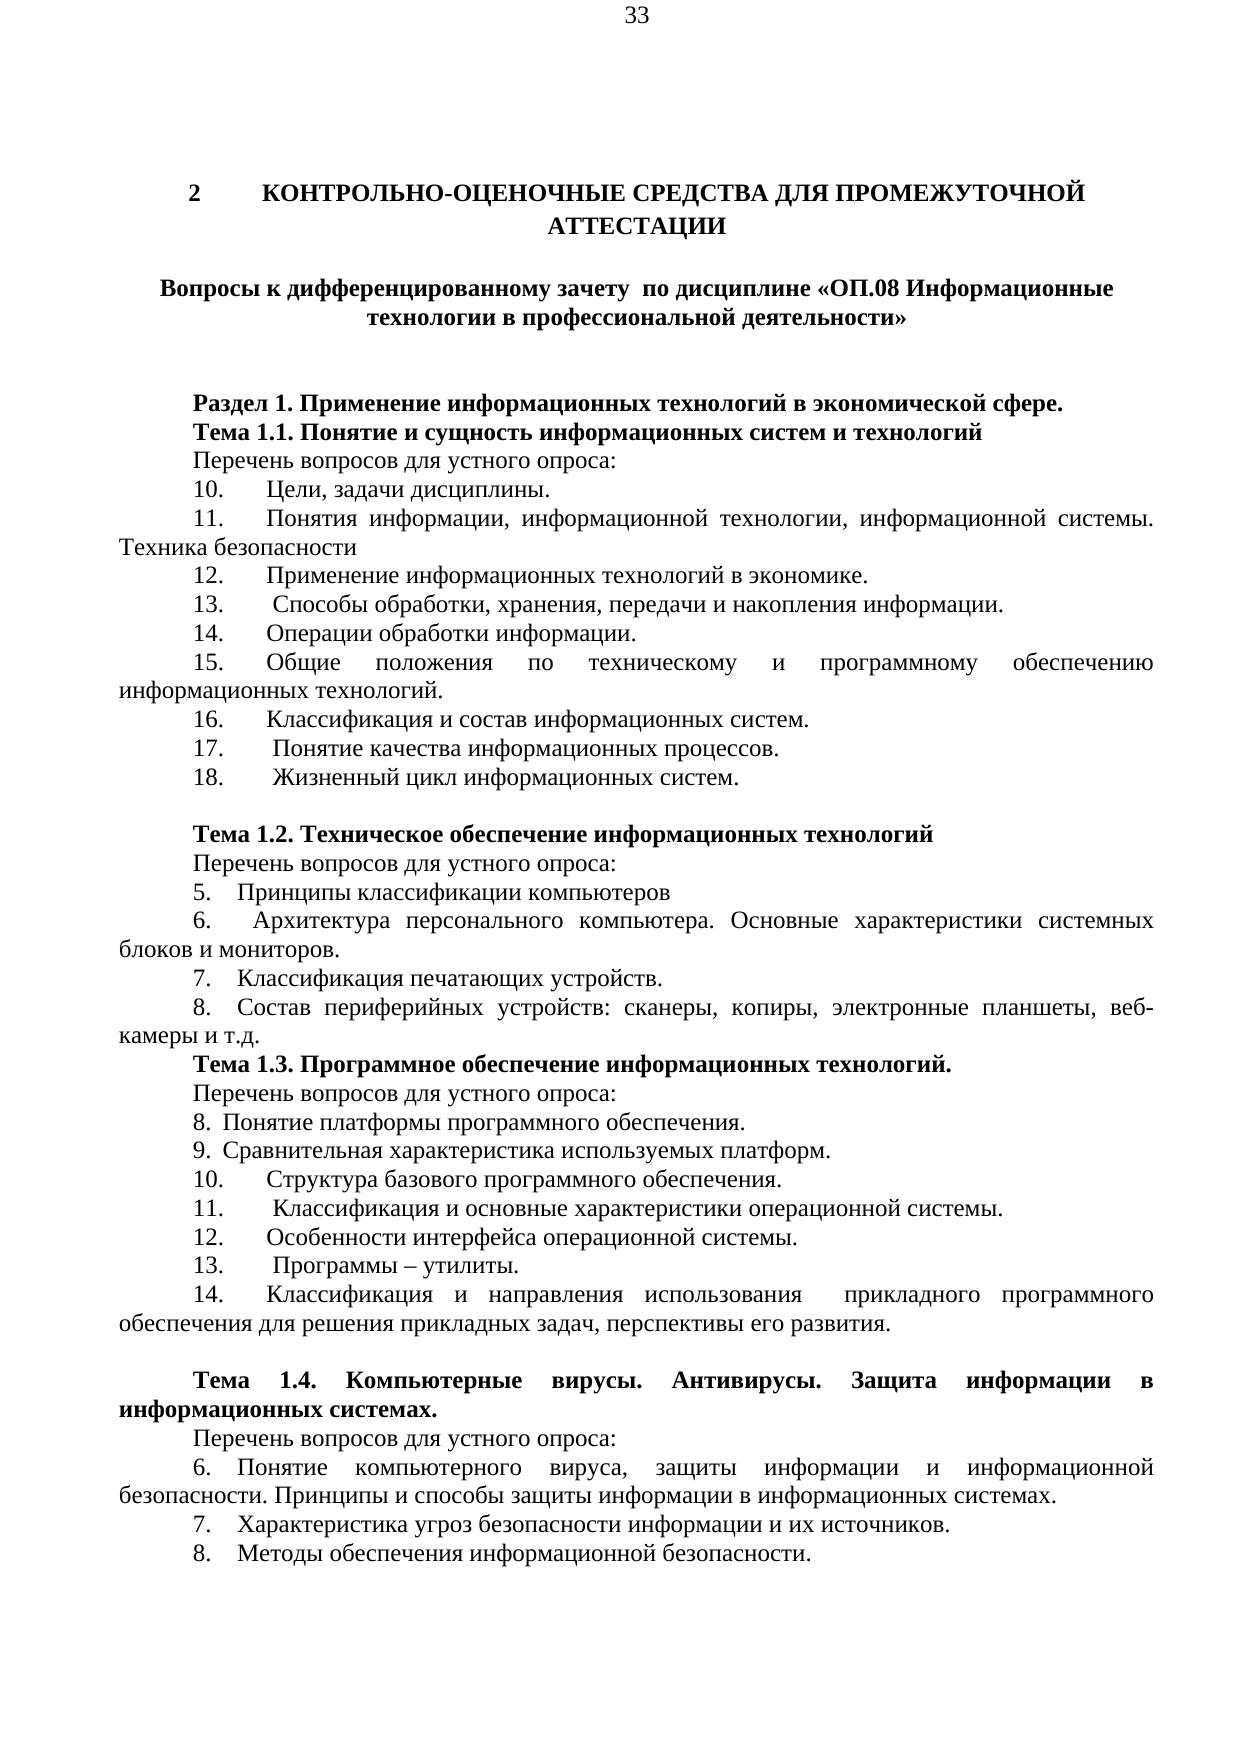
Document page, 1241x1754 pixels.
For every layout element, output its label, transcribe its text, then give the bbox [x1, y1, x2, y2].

list Классификация и состав информационных систем. [119, 704, 1155, 733]
text Тема 1.1. Понятие и сущность информационных систем и технологий [119, 417, 1155, 445]
text Вопросы к дифференцированному зачету по дисциплине «ОП.08 Информационные технологии в профессиональной деятельности» [119, 273, 1155, 330]
text Тема 1.2. Техническое обеспечение информационных технологий [119, 819, 1155, 848]
list Понятие качества информационных процессов. [119, 733, 1155, 762]
text Тема 1.4. Компьютерные вирусы. Антивирусы. Защита информации в информационных системах. [119, 1365, 1155, 1423]
list Сравнительная характеристика используемых платформ. [119, 1135, 1155, 1164]
list КОНТРОЛЬНО-ОЦЕНОЧНЫЕ СРЕДСТВА ДЛЯ ПРОМЕЖУТОЧНОЙ АТТЕСТАЦИИ [119, 178, 1155, 240]
text Перечень вопросов для устного опроса: [119, 445, 1155, 474]
list Классификация печатающих устройств. [119, 963, 1155, 992]
list Программы – утилиты. [119, 1250, 1155, 1279]
list Понятие платформы программного обеспечения. [119, 1107, 1155, 1135]
list Понятия информации, информационной технологии, информационной системы. Техника безопасности [119, 503, 1155, 560]
list Принципы классификации компьютеров [119, 877, 1155, 905]
list Состав периферийных устройств: сканеры, копиры, электронные планшеты, веб-камеры и т.д. [119, 992, 1155, 1049]
text Перечень вопросов для устного опроса: [119, 1423, 1155, 1452]
list Характеристика угроз безопасности информации и их источников. [119, 1509, 1155, 1538]
list Методы обеспечения информационной безопасности. [119, 1538, 1155, 1567]
list Способы обработки, хранения, передачи и накопления информации. [119, 589, 1155, 618]
list Архитектура персонального компьютера. Основные характеристики системных блоков и мониторов. [119, 905, 1155, 963]
list Жизненный цикл информационных систем. [119, 762, 1155, 790]
list Структура базового программного обеспечения. [119, 1164, 1155, 1193]
list Понятие компьютерного вируса, защиты информации и информационной безопасности. Принципы и способы защиты информации в информационных системах. [119, 1452, 1155, 1509]
list Классификация и основные характеристики операционной системы. [119, 1193, 1155, 1222]
text Раздел 1. Применение информационных технологий в экономической сфере. [119, 388, 1155, 417]
list Общие положения по техническому и программному обеспечению информационных технологий. [119, 647, 1155, 704]
text Тема 1.3. Программное обеспечение информационных технологий. [119, 1049, 1155, 1078]
list Применение информационных технологий в экономике. [119, 560, 1155, 589]
list Особенности интерфейса операционной системы. [119, 1222, 1155, 1250]
list Классификация и направления использования прикладного программного обеспечения для решения прикладных задач, перспективы его развития. [119, 1279, 1155, 1337]
list Операции обработки информации. [119, 618, 1155, 647]
list Цели, задачи дисциплины. [119, 474, 1155, 503]
text Перечень вопросов для устного опроса: [119, 848, 1155, 877]
text Перечень вопросов для устного опроса: [119, 1078, 1155, 1107]
